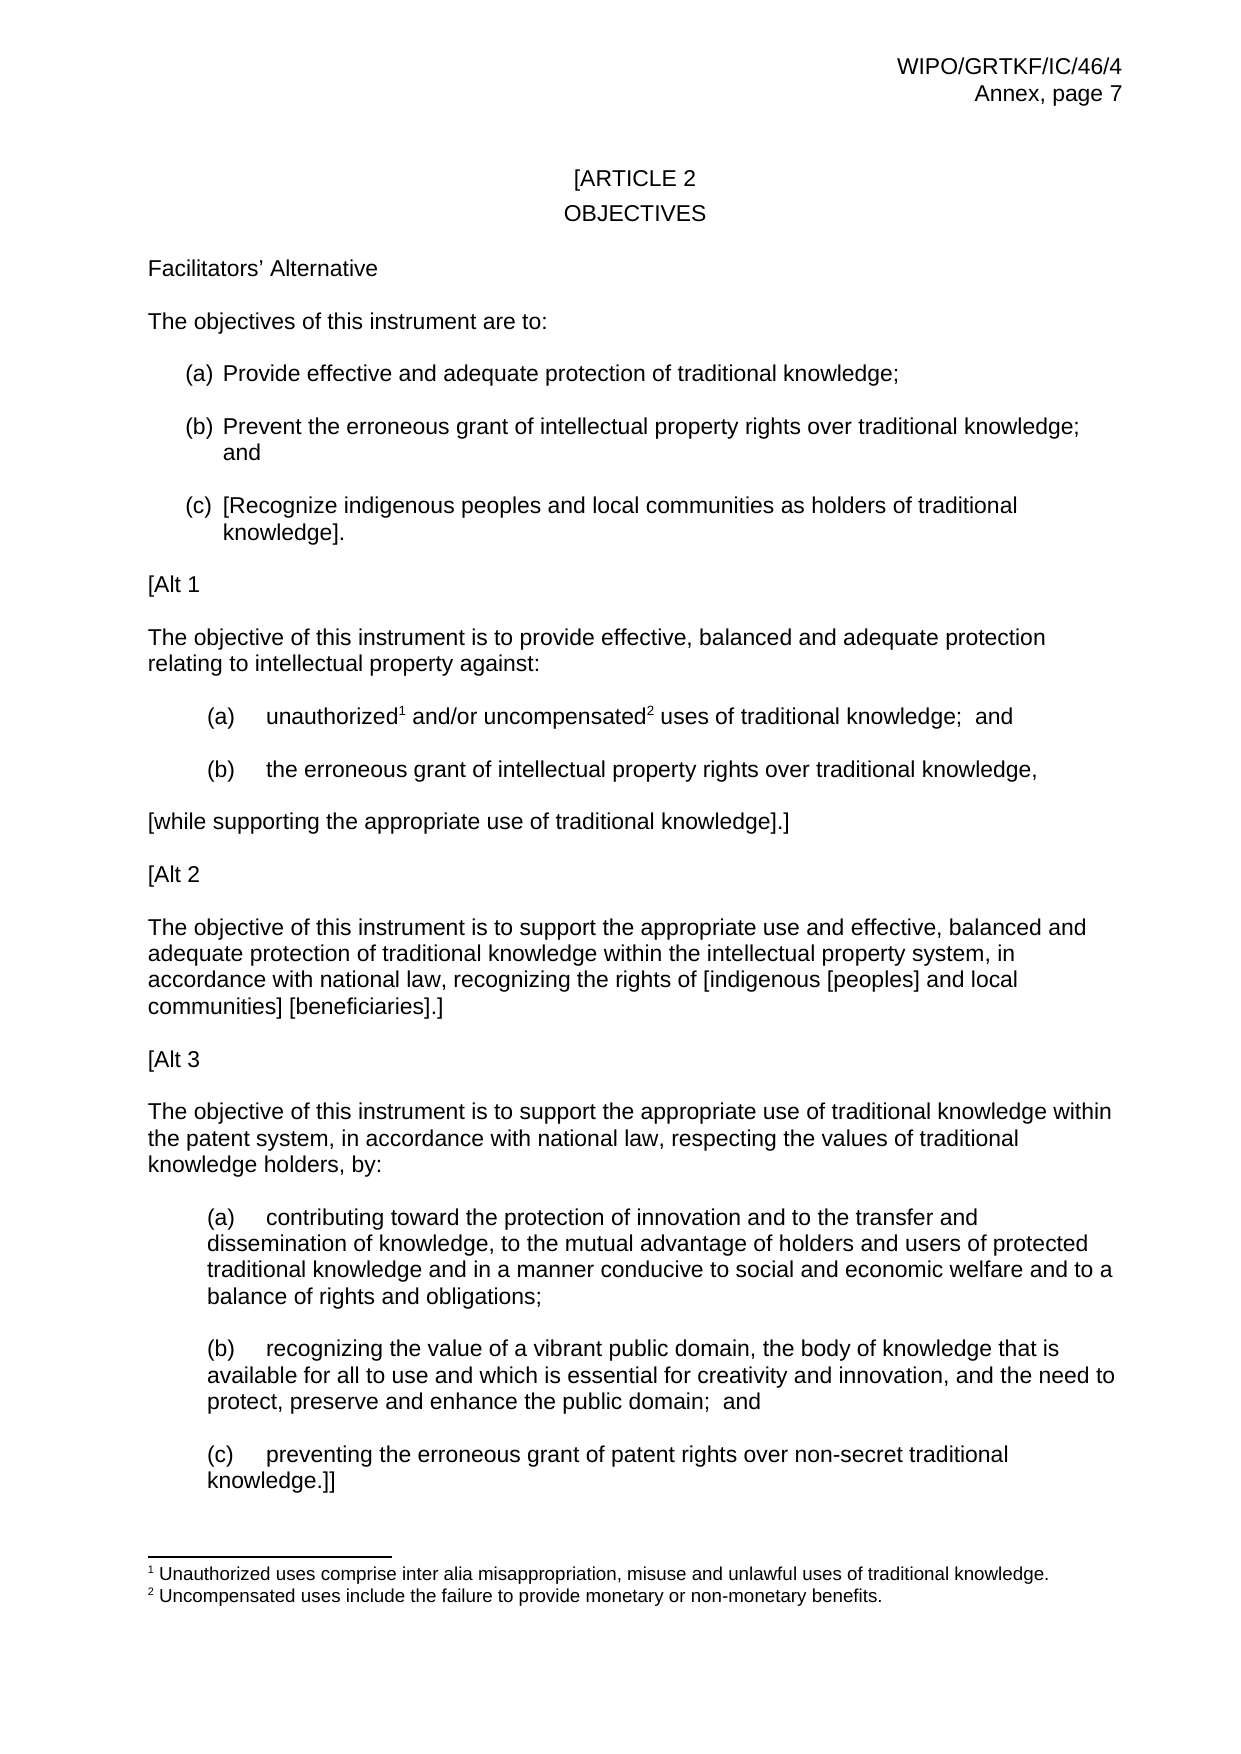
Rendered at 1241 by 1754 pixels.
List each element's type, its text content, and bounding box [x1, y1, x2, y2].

text [Alt 1 [148, 571, 1122, 597]
text (b) recognizing the value of a vibrant public domain, the body of knowledge that is available for all to use and which is essential for creativity and innovation, and the need to protect, preserve and enhance the public domain; and [207, 1335, 1122, 1414]
text Facilitators’ Alternative [148, 255, 1122, 281]
text (a) contributing toward the protection of innovation and to the transfer and dissemination of knowledge, to the mutual advantage of holders and users of protected traditional knowledge and in a manner conducive to social and economic welfare and to a balance of rights and obligations; [207, 1204, 1122, 1309]
text [while supporting the appropriate use of traditional knowledge].] [148, 808, 1122, 835]
text The objective of this instrument is to provide effective, balanced and adequate protection relating to intellectual property against: [148, 624, 1122, 677]
text [Alt 2 [148, 861, 1122, 887]
list unauthorized and/or uncompensated uses of traditional knowledge; and [204, 703, 1122, 729]
text The objective of this instrument is to support the appropriate use of traditional knowledge within the patent system, in accordance with national law, respecting the values of traditional knowledge holders, by: [148, 1098, 1122, 1177]
text OBJECTIVES [148, 193, 1122, 228]
list [Recognize indigenous peoples and local communities as holders of traditional knowledge]. [185, 492, 1122, 545]
list Prevent the erroneous grant of intellectual property rights over traditional knowledge; and [185, 413, 1122, 466]
list Provide effective and adequate protection of traditional knowledge; [185, 360, 1122, 387]
text [Alt 3 [148, 1046, 1122, 1072]
text The objectives of this instrument are to: [148, 308, 1122, 334]
text [ARTICLE 2 [148, 158, 1122, 193]
text The objective of this instrument is to support the appropriate use and effective, balanced and adequate protection of traditional knowledge within the intellectual property system, in accordance with national law, recognizing the rights of [indigenous [peoples] and local communities] [beneficiaries].] [148, 914, 1122, 1019]
text (c) preventing the erroneous grant of patent rights over non-secret traditional knowledge.]] [207, 1441, 1122, 1493]
list the erroneous grant of intellectual property rights over traditional knowledge, [204, 756, 1122, 782]
